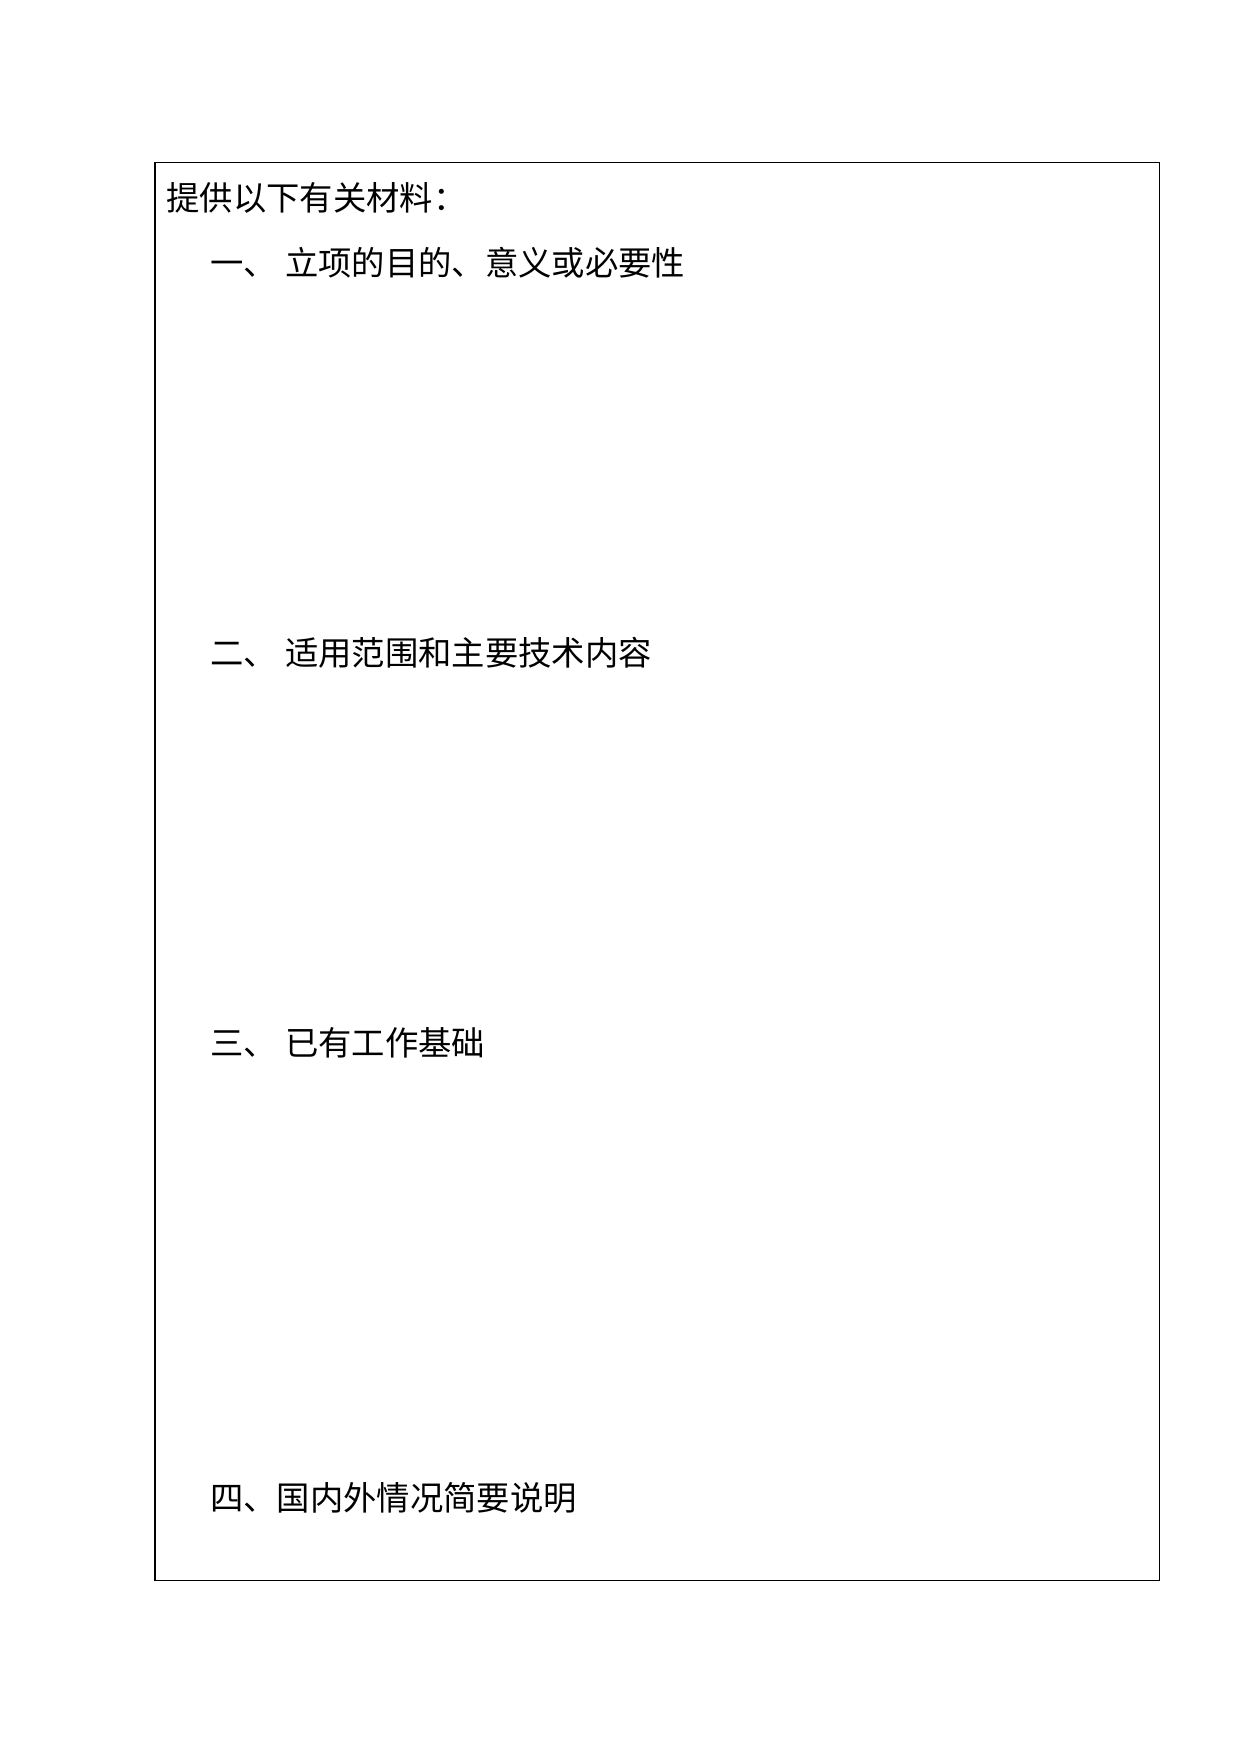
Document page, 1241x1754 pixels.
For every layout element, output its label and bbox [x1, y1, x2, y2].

table_cell [156, 163, 1159, 1580]
